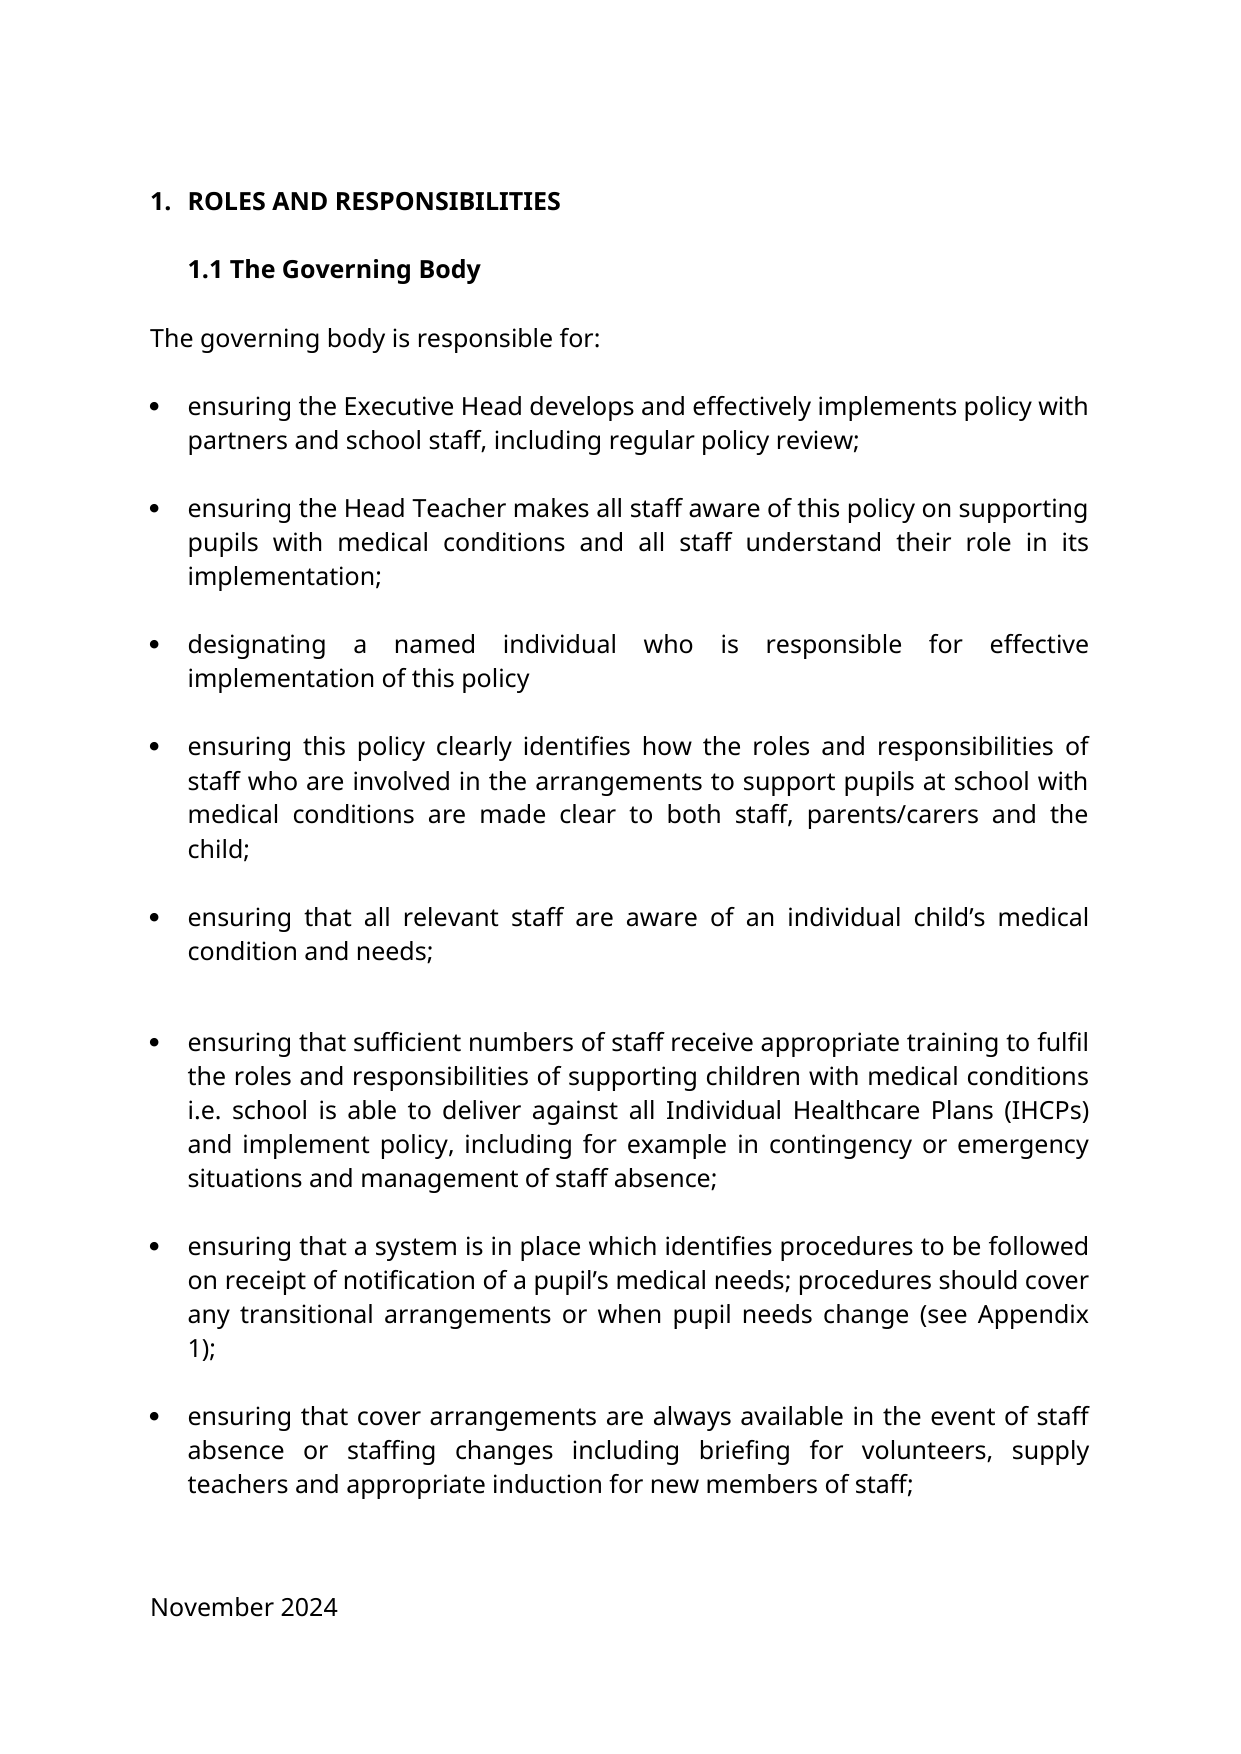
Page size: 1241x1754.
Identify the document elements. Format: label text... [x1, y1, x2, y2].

list designating a named individual who is responsible for effective implementation of this policy [150, 627, 1090, 695]
text The governing body is responsible for: [150, 320, 1090, 354]
list ensuring that sufficient numbers of staff receive appropriate training to fulfil the roles and responsibilities of supporting children with medical conditions i.e. school is able to deliver against all Individual Healthcare Plans (IHCPs) and implement policy, including for example in contingency or emergency situations and management of staff absence; [150, 1024, 1090, 1194]
list ensuring the Head Teacher makes all staff aware of this policy on supporting pupils with medical conditions and all staff understand their role in its implementation; [150, 491, 1090, 593]
list ensuring that all relevant staff are aware of an individual child’s medical condition and needs; [150, 899, 1090, 967]
list ensuring this policy clearly identifies how the roles and responsibilities of staff who are involved in the arrangements to support pupils at school with medical conditions are made clear to both staff, parents/carers and the child; [150, 729, 1090, 865]
list ROLES AND RESPONSIBILITIES [150, 184, 1090, 218]
list ensuring the Executive Head develops and effectively implements policy with partners and school staff, including regular policy review; [150, 388, 1090, 457]
list ensuring that cover arrangements are always available in the event of staff absence or staffing changes including briefing for volunteers, supply teachers and appropriate induction for new members of staff; [150, 1399, 1090, 1501]
list ensuring that a system is in place which identifies procedures to be followed on receipt of notification of a pupil’s medical needs; procedures should cover any transitional arrangements or when pupil needs change (see Appendix 1); [150, 1229, 1090, 1365]
text 1.1 The Governing Body [150, 252, 1090, 286]
